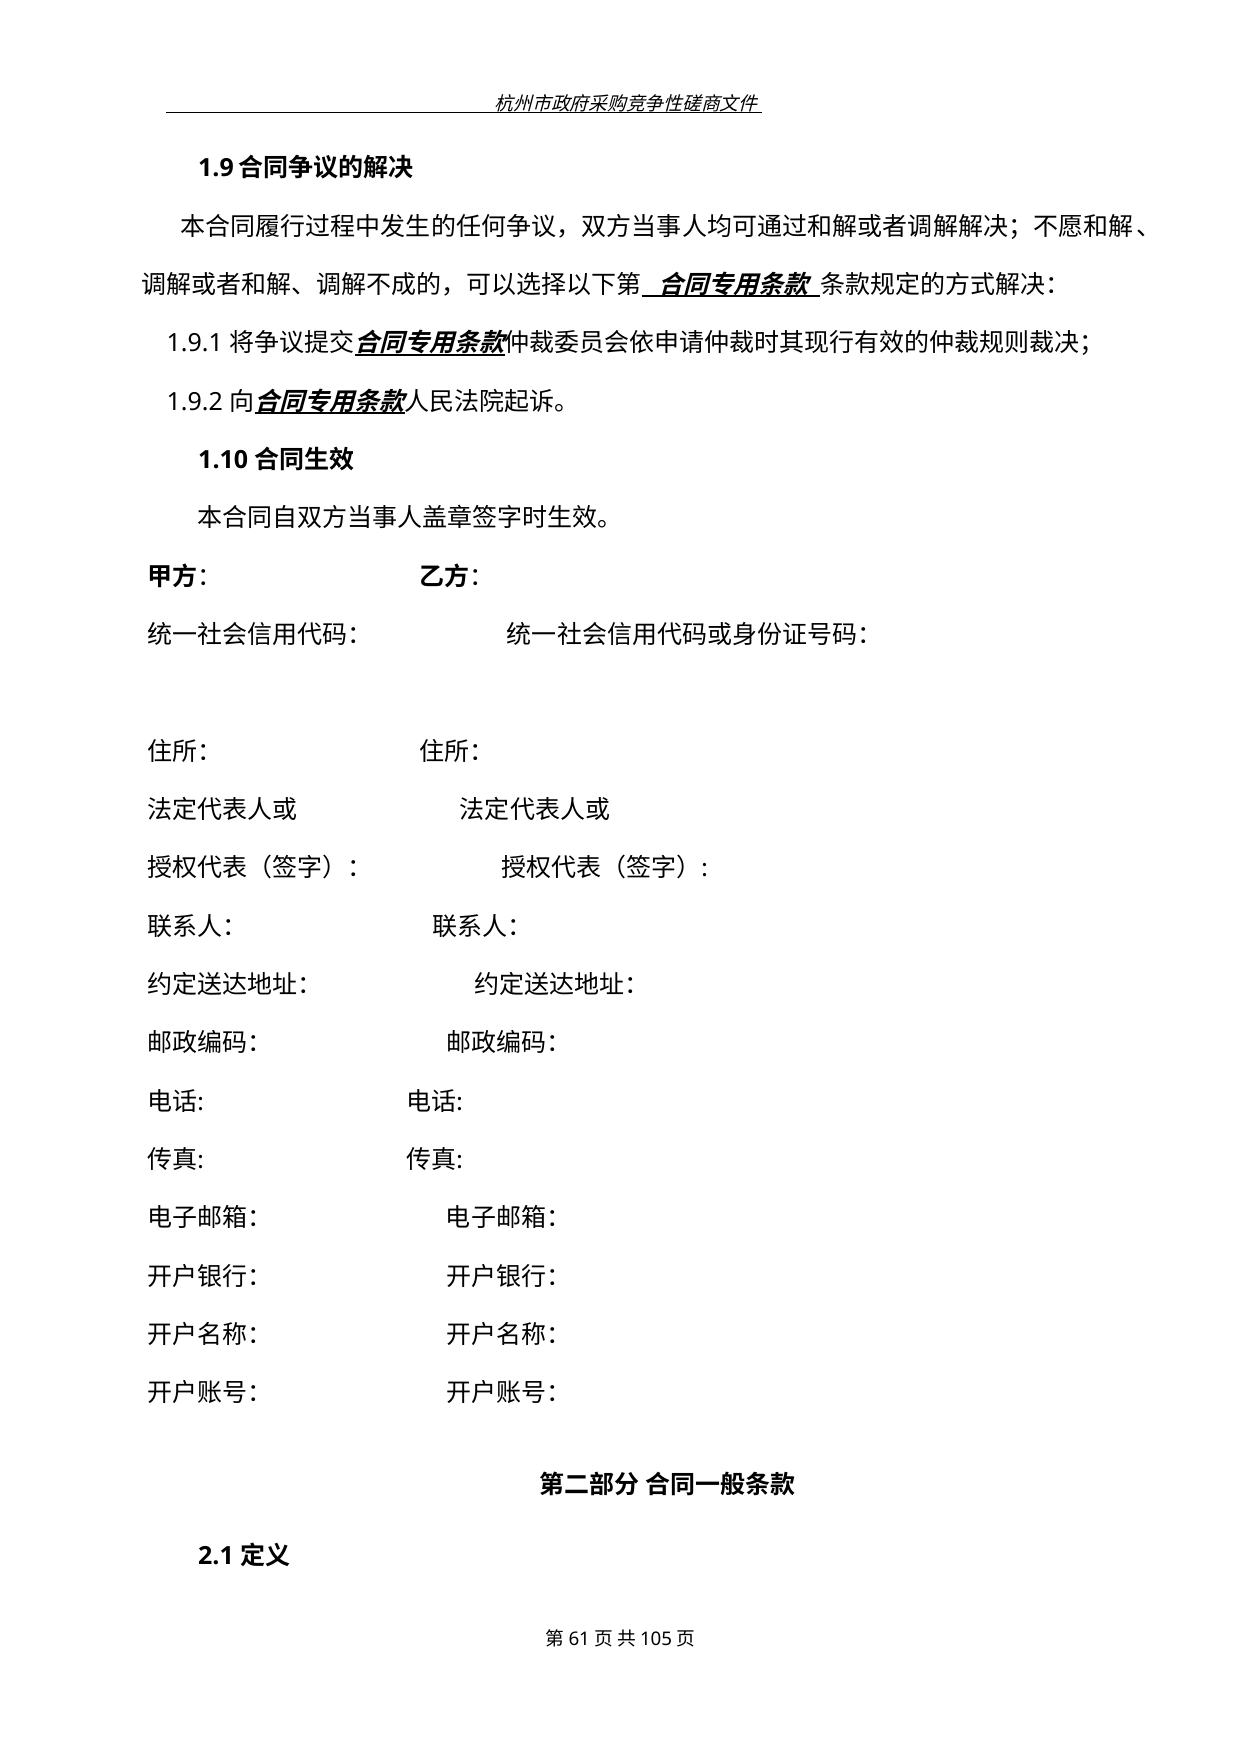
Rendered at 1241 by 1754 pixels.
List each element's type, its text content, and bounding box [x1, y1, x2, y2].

text 开户账号： 开户账号： [148, 1355, 1092, 1413]
text 1.9合同争议的解决 [148, 130, 1092, 188]
text 1.9.2 向合同专用条款人民法院起诉。 [104, 363, 1136, 422]
text 本合同履行过程中发生的任何争议，双方当事人均可通过和解或者调解解决；不愿和解、调解或者和解、调解不成的，可以选择以下第 合同专用条款 条款规定的方式解决： [141, 188, 1136, 305]
text 电话: 电话: [148, 1063, 1092, 1122]
text 邮政编码： 邮政编码： [148, 1005, 1092, 1063]
text 甲方： 乙方： [148, 538, 1092, 597]
text 开户名称： 开户名称： [148, 1297, 1092, 1355]
text 1.10 合同生效 [148, 422, 1092, 480]
text 开户银行： 开户银行： [148, 1238, 1092, 1297]
text 法定代表人或 法定代表人或 [148, 772, 1092, 830]
text 统一社会信用代码： 统一社会信用代码或身份证号码： [148, 597, 1092, 655]
text 本合同自双方当事人盖章签字时生效。 [148, 480, 1092, 538]
text 约定送达地址： 约定送达地址： [148, 947, 1092, 1005]
text 传真: 传真: [148, 1122, 1092, 1180]
text 2.1 定义 [148, 1518, 1092, 1576]
text 1.9.1 将争议提交合同专用条款仲裁委员会依申请仲裁时其现行有效的仲裁规则裁决； [104, 305, 1136, 363]
text 联系人： 联系人： [148, 888, 1092, 947]
text 第二部分 合同一般条款 [191, 1447, 1092, 1506]
text 电子邮箱： 电子邮箱： [148, 1180, 1092, 1238]
text 住所： 住所： [148, 713, 1092, 772]
text 授权代表（签字）： 授权代表（签字）: [148, 830, 1092, 888]
